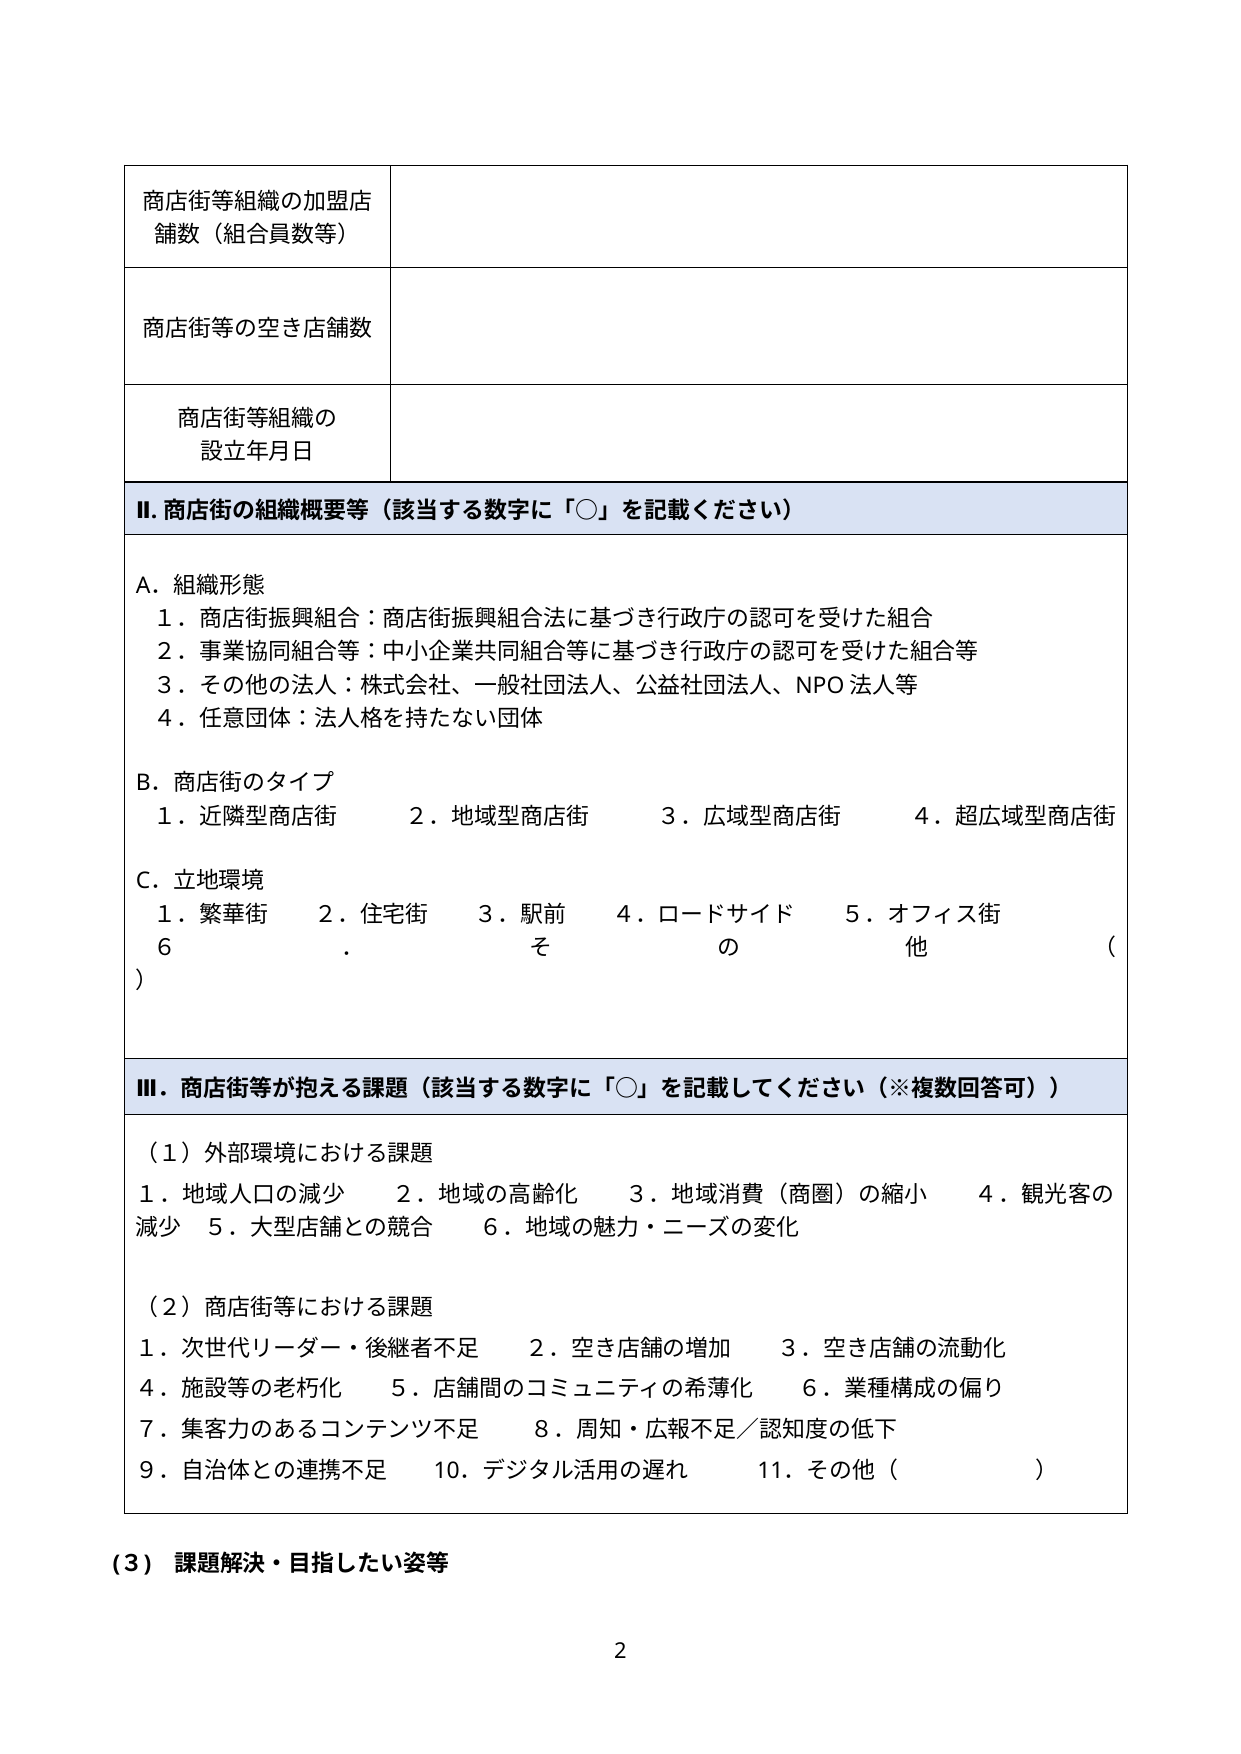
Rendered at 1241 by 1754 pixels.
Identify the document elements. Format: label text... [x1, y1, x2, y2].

table_cell [391, 166, 1127, 267]
table_cell A．組織形態 １．商店街振興組合：商店街振興組合法に基づき行政庁の認可を受けた組合 ２．事業協同組合等：中小企業共同組合等に基づき行政庁の認可を受けた組合等 ３．その他の法人：株式会社、一般社団法人、公益社団法人、NPO法人等 ４．任意団体：法人格を持たない団体 B．商店街のタイプ １．近隣型商店街 ２．地域型商店街 ３．広域型商店街 ４．超広域型商店街 C．立地環境 １．繁華街 ２．住宅街 ３．駅前 ４．ロードサイド ５．オフィス街 ６．その他（ ） [125, 535, 1127, 1058]
table_cell （１）外部環境における課題 １．地域人口の減少 ２．地域の高齢化 ３．地域消費（商圏）の縮小 ４．観光客の減少 ５．大型店舗との競合 ６．地域の魅力・ニーズの変化 （２）商店街等における課題 １．次世代リーダー・後継者不足 ２．空き店舗の増加 ３．空き店舗の流動化 ４．施設等の老朽化 ５．店舗間のコミュニティの希薄化 ６．業種構成の偏り ７．集客力のあるコンテンツ不足 ８．周知・広報不足／認知度の低下 ９．自治体との連携不足 10．デジタル活用の遅れ 11．その他（ ） [125, 1115, 1127, 1513]
table_cell Ⅱ. 商店街の組織概要等（該当する数字に「○」を記載ください） [125, 483, 1127, 534]
table_cell [391, 268, 1127, 384]
text (３) 課題解決・目指したい姿等 [112, 1545, 1128, 1579]
table_cell 商店街等組織の 設立年月日 [125, 385, 390, 481]
table_cell Ⅲ．商店街等が抱える課題（該当する数字に「○」を記載してください（※複数回答可）） [125, 1059, 1127, 1114]
table_cell 商店街等の空き店舗数 [125, 268, 390, 384]
table_cell 商店街等組織の加盟店舗数（組合員数等） [125, 166, 390, 267]
table_cell [391, 385, 1127, 481]
